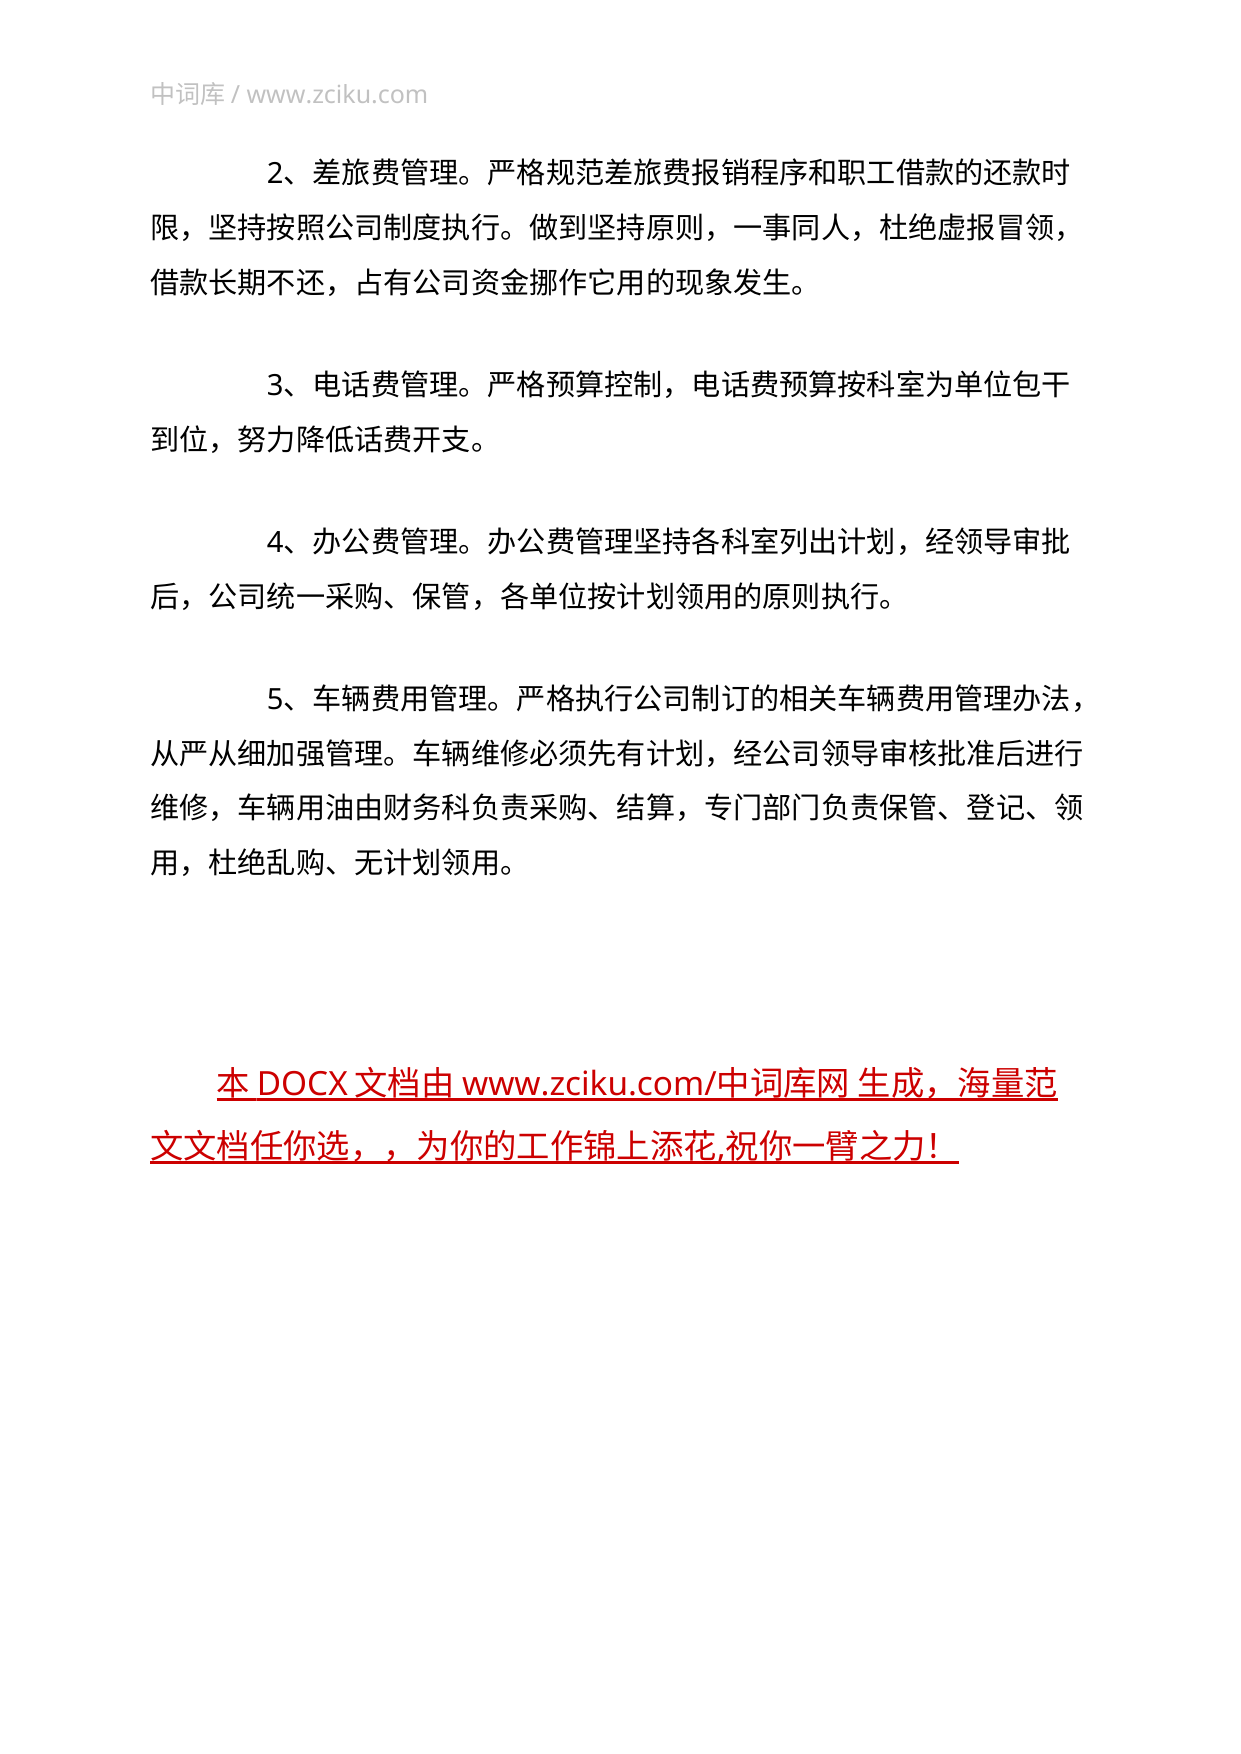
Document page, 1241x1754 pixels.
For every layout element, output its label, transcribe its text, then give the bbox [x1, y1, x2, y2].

text 5、车辆费用管理。严格执行公司制订的相关车辆费用管理办法，从严从细加强管理。车辆维修必须先有计划，经公司领导审核批准后进行维修，车辆用油由财务科负责采购、结算，专门部门负责保管、登记、领用，杜绝乱购、无计划领用。 [150, 675, 1090, 882]
text 本DOCX文档由 www.zciku.com/中词库网 生成，海量范文文档任你选，，为你的工作锦上添花,祝你一臂之力！ [150, 1057, 1090, 1168]
text 3、电话费管理。严格预算控制，电话费预算按科室为单位包干到位，努力降低话费开支。 [150, 362, 1090, 459]
text 2、差旅费管理。严格规范差旅费报销程序和职工借款的还款时限，坚持按照公司制度执行。做到坚持原则，一事同人，杜绝虚报冒领，借款长期不还，占有公司资金挪作它用的现象发生。 [150, 150, 1090, 302]
text 4、办公费管理。办公费管理坚持各科室列出计划，经领导审批后，公司统一采购、保管，各单位按计划领用的原则执行。 [150, 518, 1090, 616]
